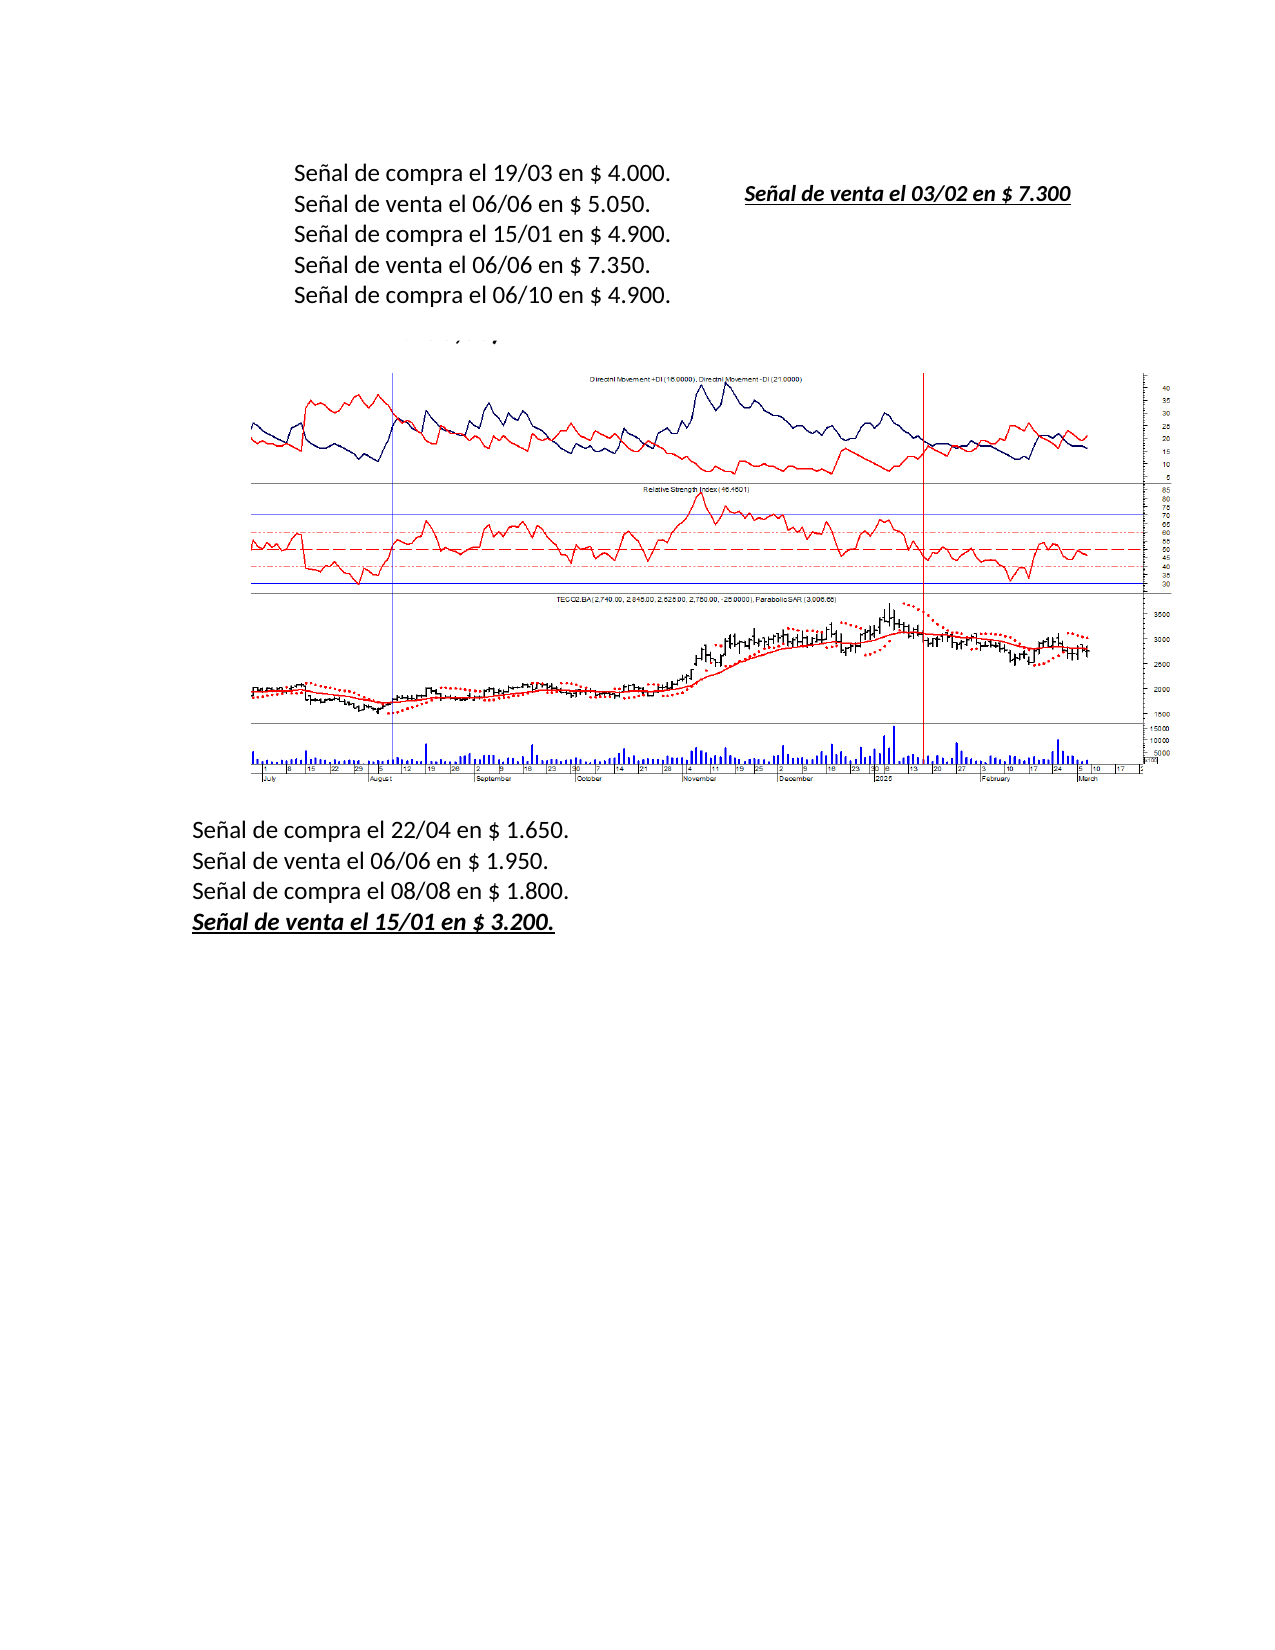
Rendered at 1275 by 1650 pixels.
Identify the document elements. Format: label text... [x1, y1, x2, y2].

picture [251, 373, 1172, 782]
text TECO2 (Cierre al 07/03/2025 $ 2.750,00) [177, 271, 1098, 348]
